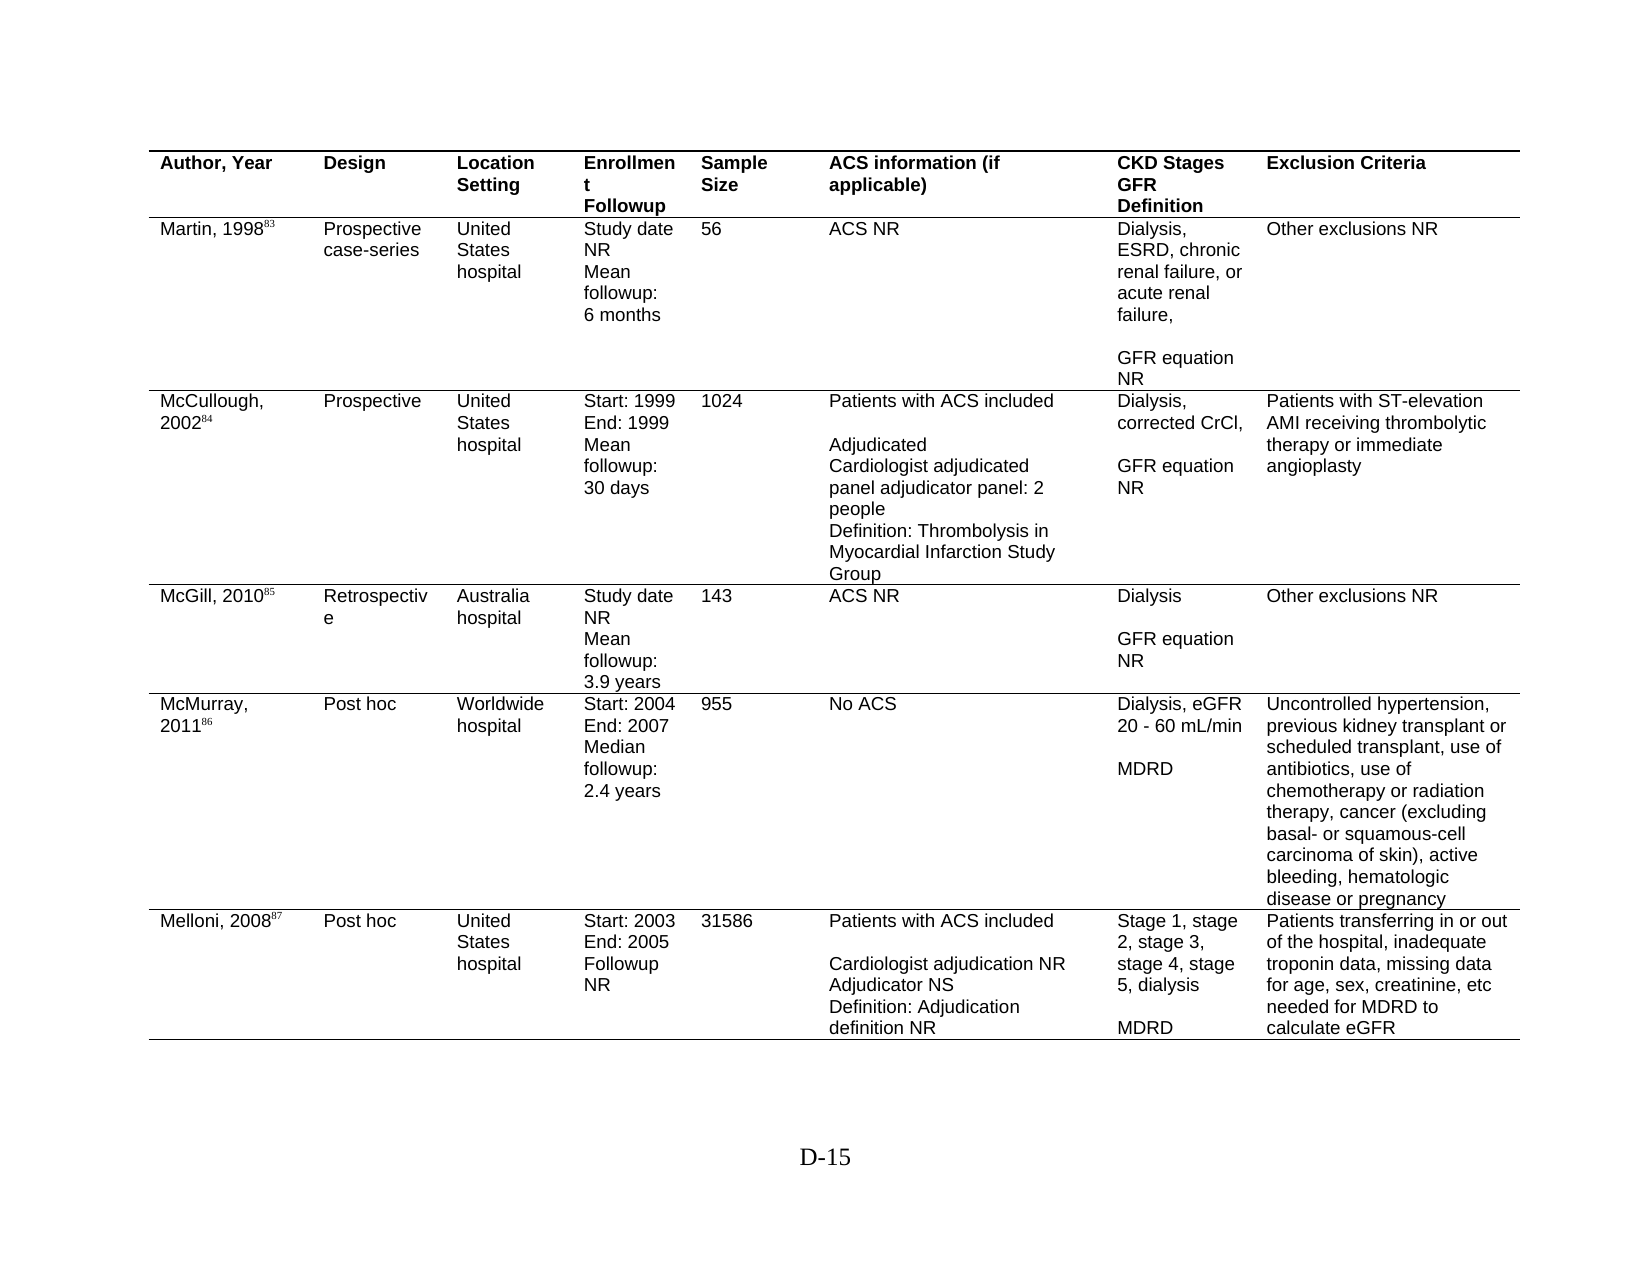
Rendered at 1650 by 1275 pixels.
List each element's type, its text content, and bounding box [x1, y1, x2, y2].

table_header Location Setting [445, 152, 572, 217]
table_cell Martin, 199883 [149, 218, 312, 390]
table_header Design [312, 152, 445, 217]
table_cell United States hospital [445, 910, 572, 1039]
table_cell 143 [690, 585, 818, 693]
table_cell Stage 1, stage 2, stage 3, stage 4, stage 5, dialysis MDRD [1106, 910, 1255, 1039]
table_cell Uncontrolled hypertension, previous kidney transplant or scheduled transplant, use of antibiotics, use of chemotherapy or radiation therapy, cancer (excluding basal- or squamous-cell carcinoma of skin), active bleeding, hematologic disease or pregnancy [1255, 694, 1520, 909]
table_cell Study date NR Mean followup: 6 months [573, 218, 689, 390]
table_header ACS information (if applicable) [818, 152, 1106, 217]
table_cell Prospective [312, 391, 445, 584]
table_cell United States hospital [445, 391, 572, 584]
table_cell Worldwide hospital [445, 694, 572, 909]
table_cell ACS NR [818, 585, 1106, 693]
table_cell Patients with ACS included Cardiologist adjudication NR Adjudicator NS Definition: Adjudication definition NR [818, 910, 1106, 1039]
table_cell Patients with ACS included Adjudicated Cardiologist adjudicated panel adjudicator panel: 2 people Definition: Thrombolysis in Myocardial Infarction Study Group [818, 391, 1106, 584]
table_cell Prospective case-series [312, 218, 445, 390]
table_cell United States hospital [445, 218, 572, 390]
table_cell Dialysis, corrected CrCl, GFR equation NR [1106, 391, 1255, 584]
table_cell Post hoc [312, 694, 445, 909]
table_header CKD Stages GFR Definition [1106, 152, 1255, 217]
table_cell McCullough, 200284 [149, 391, 312, 584]
table_cell 31586 [690, 910, 818, 1039]
table_cell Melloni, 200887 [149, 910, 312, 1039]
table_cell Other exclusions NR [1255, 218, 1520, 390]
table_cell Retrospective [312, 585, 445, 693]
table_cell McGill, 201085 [149, 585, 312, 693]
table_header Enrollment Followup [573, 152, 689, 217]
table_cell Other exclusions NR [1255, 585, 1520, 693]
table_header Exclusion Criteria [1255, 152, 1520, 217]
table_header Author, Year [149, 152, 312, 217]
table_cell Study date NR Mean followup: 3.9 years [573, 585, 689, 693]
table_cell Start: 1999 End: 1999 Mean followup: 30 days [573, 391, 689, 584]
table_cell Start: 2003 End: 2005 Followup NR [573, 910, 689, 1039]
table_cell Patients with ST-elevation AMI receiving thrombolytic therapy or immediate angioplasty [1255, 391, 1520, 584]
table_cell McMurray, 201186 [149, 694, 312, 909]
table_cell Dialysis, ESRD, chronic renal failure, or acute renal failure, GFR equation NR [1106, 218, 1255, 390]
table_header Sample Size [690, 152, 818, 217]
table_cell No ACS [818, 694, 1106, 909]
table_cell 1024 [690, 391, 818, 584]
table_cell ACS NR [818, 218, 1106, 390]
table_cell Post hoc [312, 910, 445, 1039]
table_cell Dialysis, eGFR 20 - 60 mL/min MDRD [1106, 694, 1255, 909]
table_cell Start: 2004 End: 2007 Median followup: 2.4 years [573, 694, 689, 909]
table_cell 56 [690, 218, 818, 390]
table_cell 955 [690, 694, 818, 909]
table_cell Australia hospital [445, 585, 572, 693]
table_cell Dialysis GFR equation NR [1106, 585, 1255, 693]
table_cell Patients transferring in or out of the hospital, inadequate troponin data, missing data for age, sex, creatinine, etc needed for MDRD to calculate eGFR [1255, 910, 1520, 1039]
